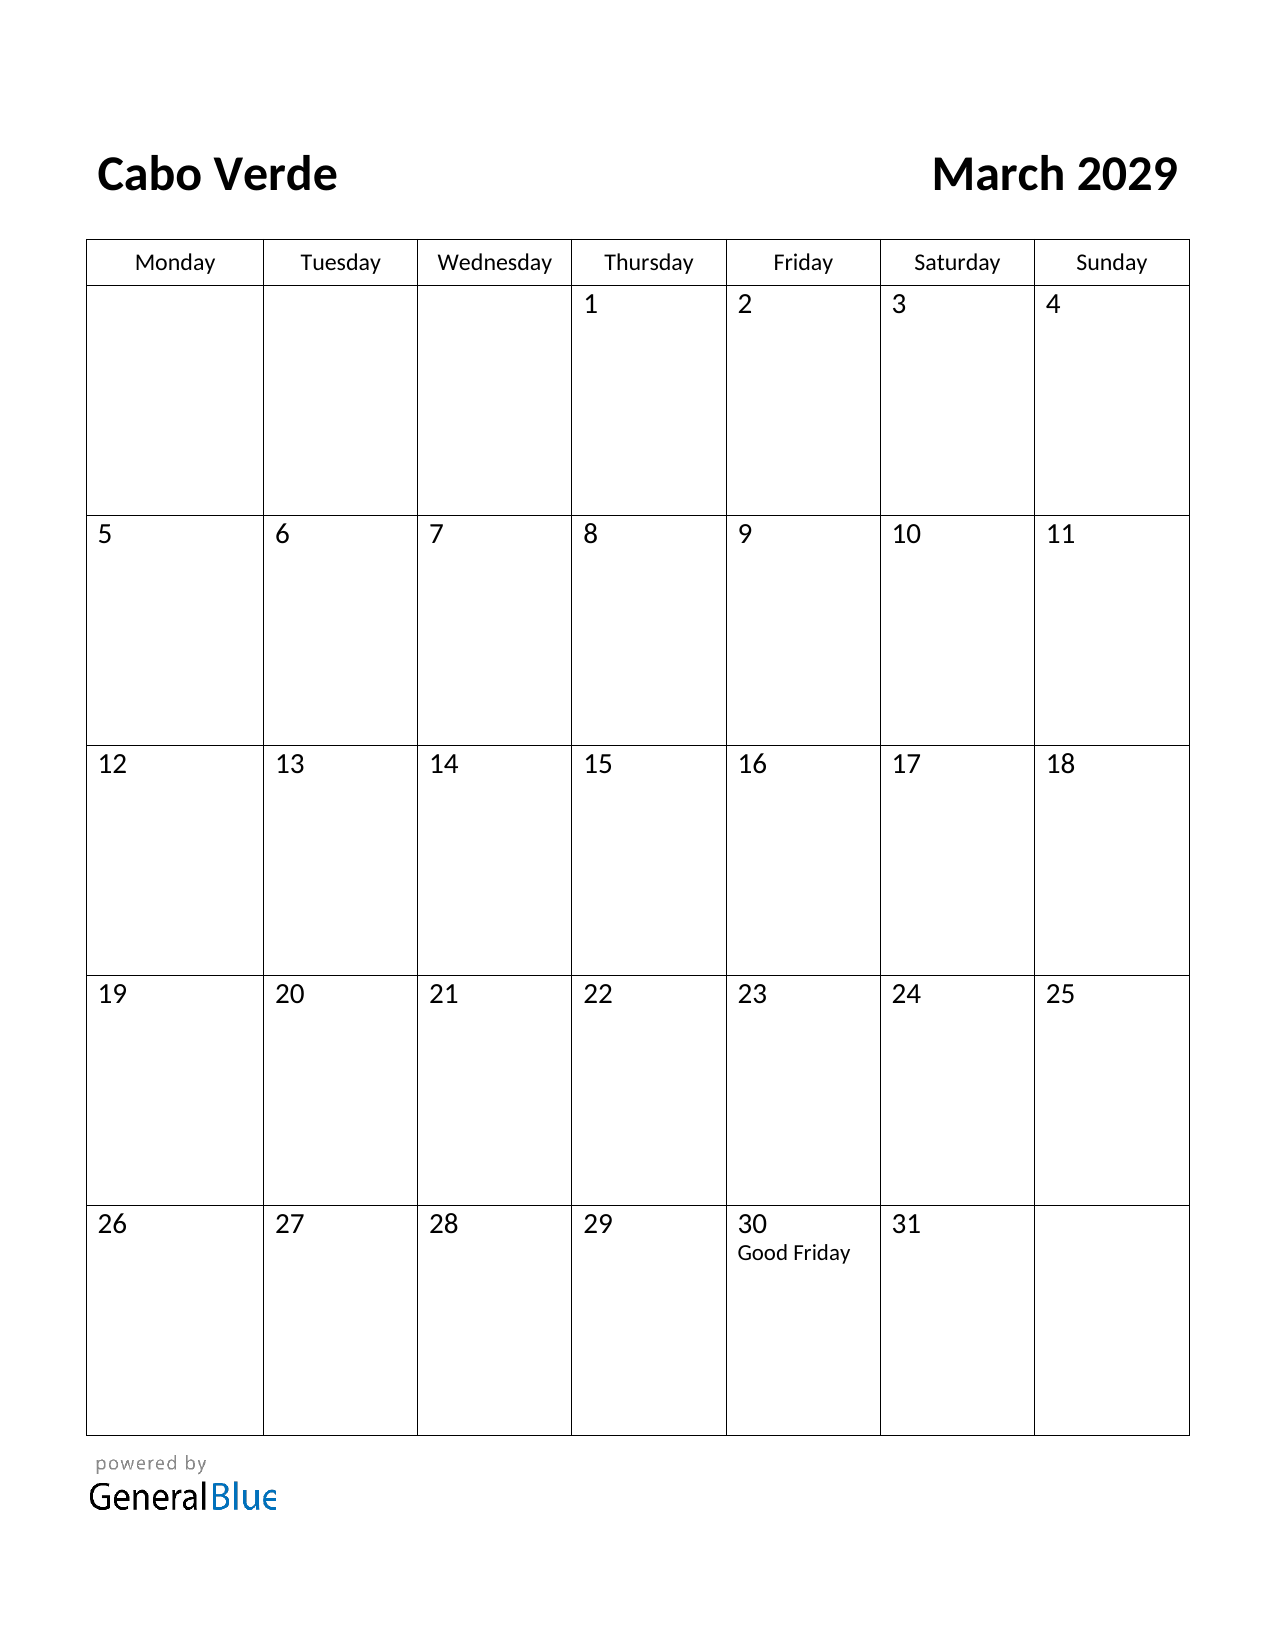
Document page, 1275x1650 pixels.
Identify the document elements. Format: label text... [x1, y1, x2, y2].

table_cell Saturday [881, 240, 1034, 284]
table_cell [1035, 1206, 1189, 1238]
table_cell [418, 318, 571, 514]
table_cell 1 [572, 286, 726, 318]
table_cell 8 [572, 516, 726, 548]
table_cell [87, 1008, 263, 1204]
table_cell [881, 1008, 1034, 1204]
table_cell 28 [418, 1206, 571, 1238]
table_cell [264, 286, 417, 318]
table_cell 5 [87, 516, 263, 548]
table_cell 23 [727, 976, 880, 1008]
table_cell 26 [87, 1206, 263, 1238]
table_cell Good Friday [727, 1238, 880, 1434]
table_cell 3 [881, 286, 1034, 318]
table_cell [727, 778, 880, 974]
table_cell [87, 1238, 263, 1434]
table_cell [87, 286, 263, 318]
table_cell 15 [572, 746, 726, 778]
table_cell 17 [881, 746, 1034, 778]
table_cell [572, 318, 726, 514]
table_cell [87, 778, 263, 974]
table_cell 22 [572, 976, 726, 1008]
table_cell 21 [418, 976, 571, 1008]
table_cell [87, 318, 263, 514]
table_cell 25 [1035, 976, 1189, 1008]
table_cell [572, 778, 726, 974]
table_cell [86, 1436, 1189, 1534]
table_cell [264, 1008, 417, 1204]
table_cell [881, 778, 1034, 974]
table_cell [881, 1238, 1034, 1434]
table_cell 27 [264, 1206, 417, 1238]
table_cell [264, 1238, 417, 1434]
table_cell 2 [727, 286, 880, 318]
table_cell 30 [727, 1206, 880, 1238]
picture [88, 1452, 276, 1515]
table_cell [1035, 548, 1189, 744]
table_cell [264, 548, 417, 744]
table_cell Wednesday [418, 240, 571, 284]
table_cell 13 [264, 746, 417, 778]
table_cell [727, 318, 880, 514]
table_cell 19 [87, 976, 263, 1008]
table_cell Tuesday [264, 240, 417, 284]
table_cell [1035, 1008, 1189, 1204]
table_cell 4 [1035, 286, 1189, 318]
table_cell [1035, 1238, 1189, 1434]
table_cell Monday [87, 240, 263, 284]
table_cell 12 [87, 746, 263, 778]
table_header March 2029 [572, 105, 1189, 239]
table_cell 11 [1035, 516, 1189, 548]
table_cell [418, 1008, 571, 1204]
table_cell [418, 1238, 571, 1434]
table_cell 18 [1035, 746, 1189, 778]
table_header Cabo Verde [86, 105, 572, 239]
table_cell [881, 318, 1034, 514]
table_cell [418, 286, 571, 318]
table_cell 10 [881, 516, 1034, 548]
table_cell [264, 318, 417, 514]
table_cell [264, 778, 417, 974]
table_cell [572, 548, 726, 744]
table_cell [572, 1238, 726, 1434]
table_cell 9 [727, 516, 880, 548]
table_cell [1035, 778, 1189, 974]
table_cell [727, 1008, 880, 1204]
table_cell [87, 548, 263, 744]
table_cell Sunday [1035, 240, 1189, 284]
table_cell [418, 778, 571, 974]
table_cell [1035, 318, 1189, 514]
table_cell 6 [264, 516, 417, 548]
table_cell 31 [881, 1206, 1034, 1238]
table_cell [727, 548, 880, 744]
table_cell 16 [727, 746, 880, 778]
table_cell [881, 548, 1034, 744]
table_cell 14 [418, 746, 571, 778]
table_cell [418, 548, 571, 744]
table_cell 20 [264, 976, 417, 1008]
table_cell 24 [881, 976, 1034, 1008]
table_cell Thursday [572, 240, 726, 284]
table_cell Friday [727, 240, 880, 284]
table_cell 29 [572, 1206, 726, 1238]
table_cell [572, 1008, 726, 1204]
table_cell 7 [418, 516, 571, 548]
